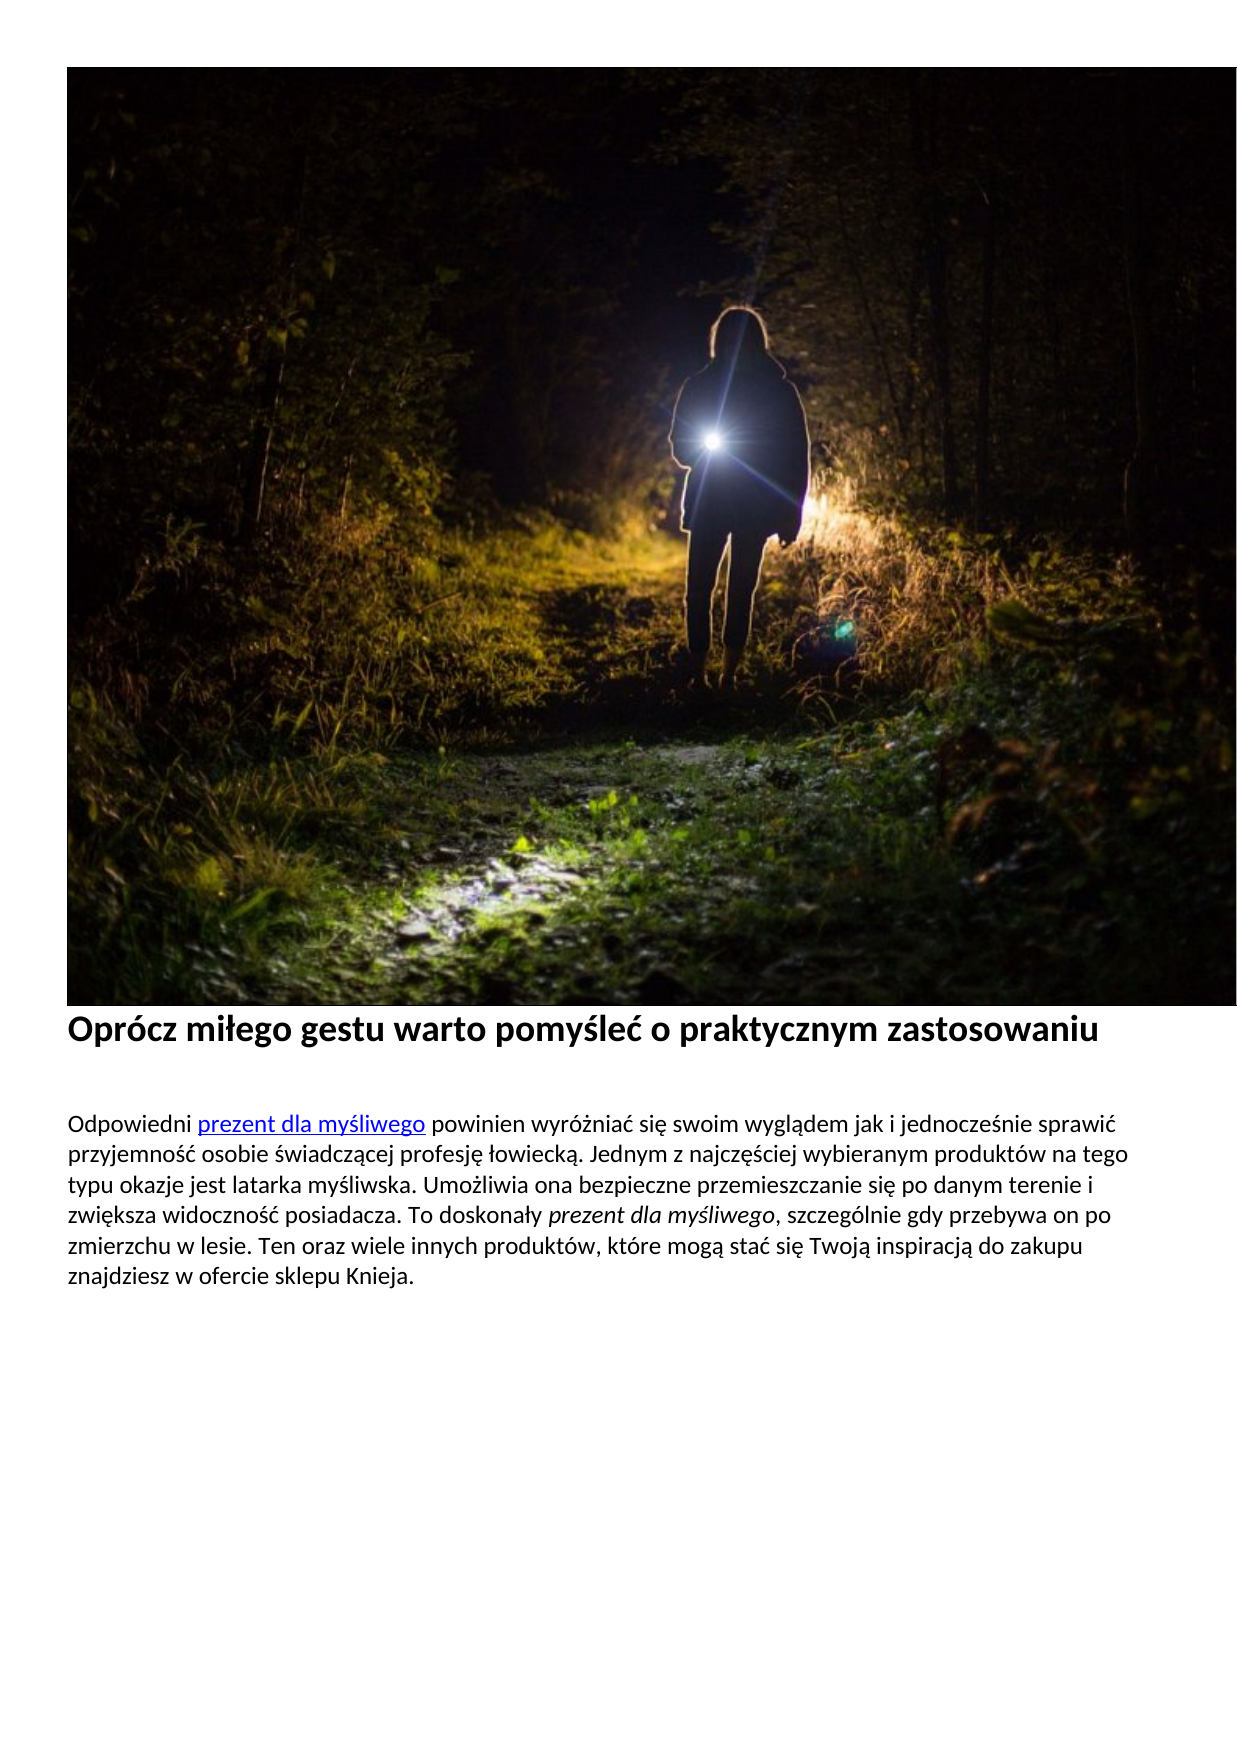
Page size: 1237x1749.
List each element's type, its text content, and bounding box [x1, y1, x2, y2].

text Odpowiedni prezent dla myśliwego powinien wyróżniać się swoim wyglądem jak i jednocześnie sprawić przyjemność osobie świadczącej profesję łowiecką. Jednym z najczęściej wybieranym produktów na tego typu okazje jest latarka myśliwska. Umożliwia ona bezpieczne przemieszczanie się po danym terenie i zwiększa widoczność posiadacza. To doskonały prezent dla myśliwego, szczególnie gdy przebywa on po zmierzchu w lesie. Ten oraz wiele innych produktów, które mogą stać się Twoją inspiracją do zakupu znajdziesz w ofercie sklepu Knieja. [68, 1108, 1169, 1291]
picture [68, 68, 1237, 1005]
text Oprócz miłego gestu warto pomyśleć o praktycznym zastosowaniu [68, 1006, 1169, 1051]
